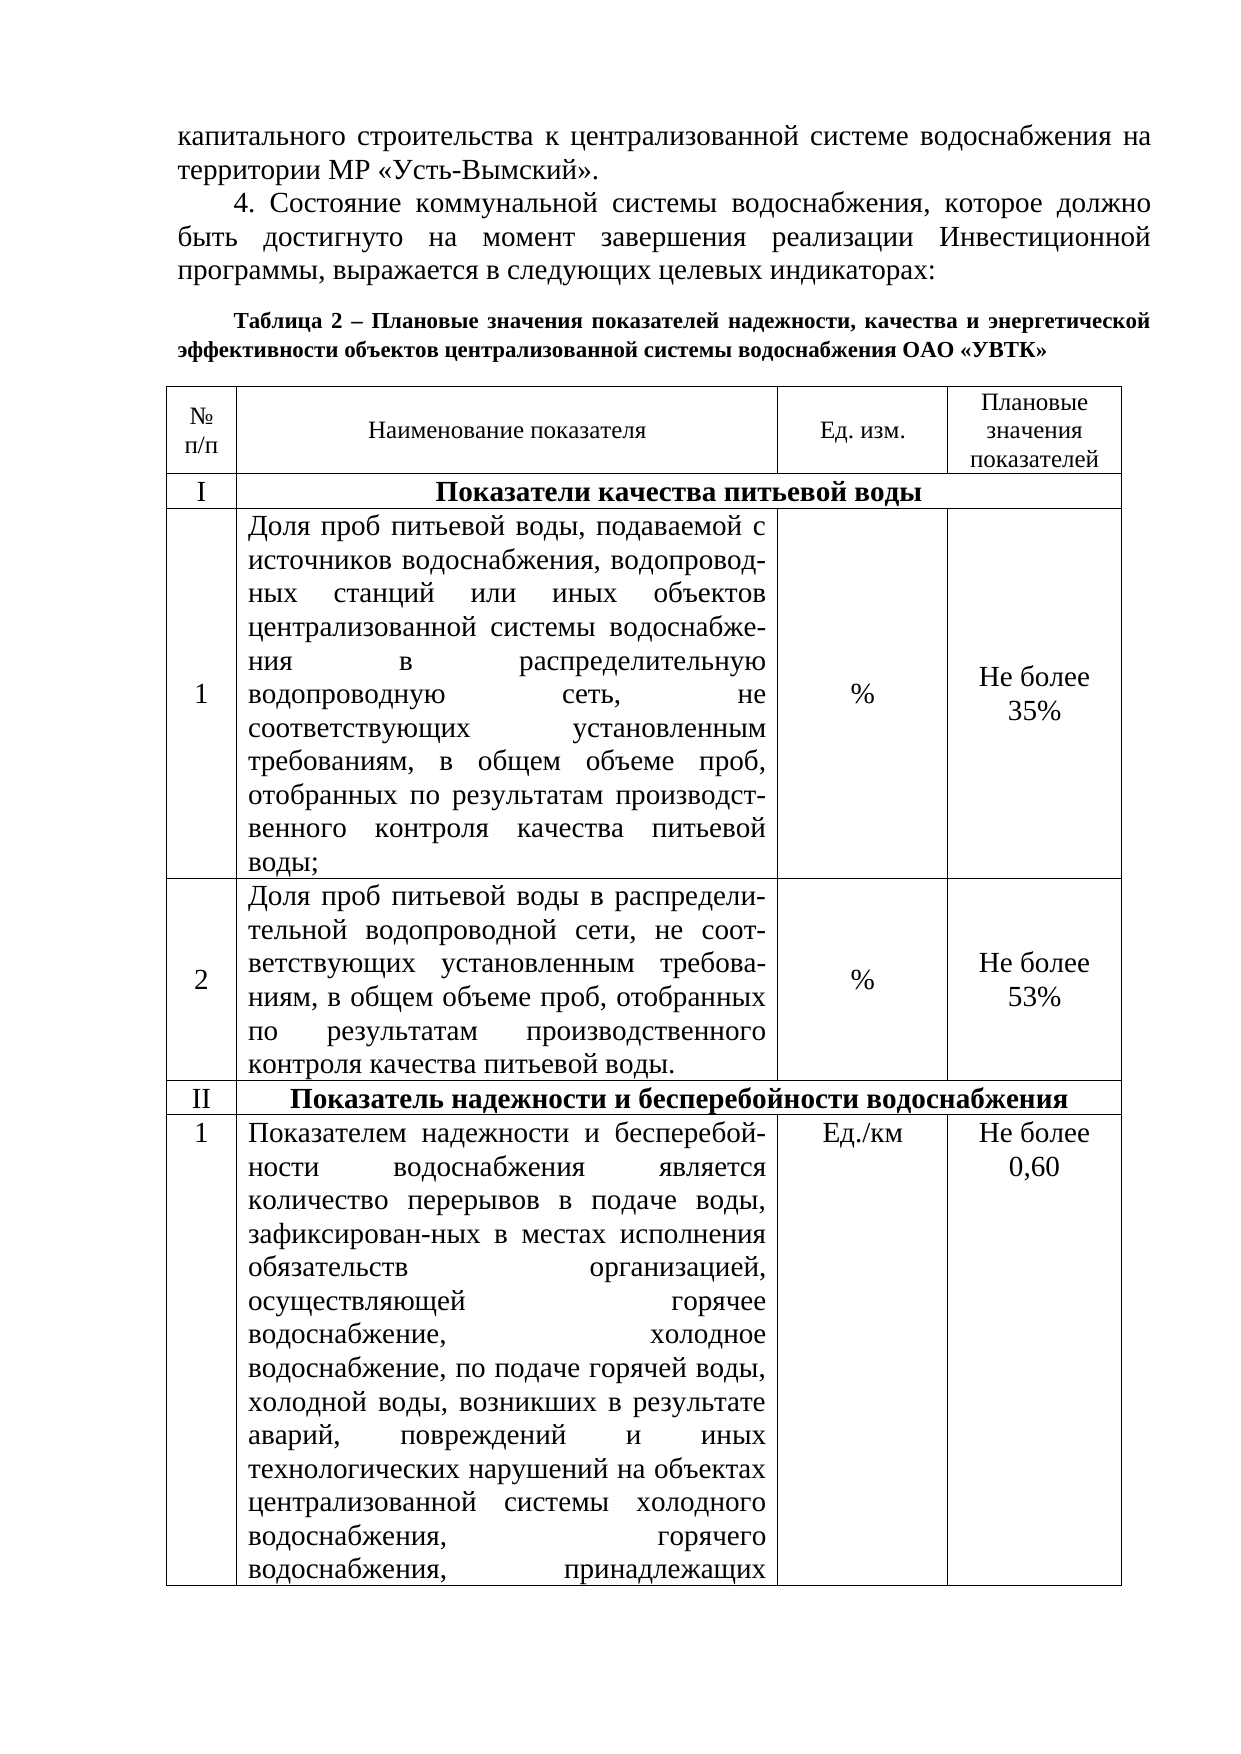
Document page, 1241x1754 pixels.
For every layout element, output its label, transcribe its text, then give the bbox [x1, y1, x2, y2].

table_cell Не более 53% [948, 879, 1121, 1080]
table_cell Ед./км [778, 1115, 947, 1585]
table_cell Показатели качества питьевой воды [237, 474, 1121, 507]
table_cell 2 [167, 879, 236, 1080]
table_cell II [167, 1081, 236, 1114]
table_cell Не более 35% [948, 509, 1121, 877]
table_cell Доля проб питьевой воды в распредели-тельной водопроводной сети, не соот-ветствующих установленным требова-ниям, в общем объеме проб, отобранных по результатам производственного контроля качества питьевой воды. [237, 879, 777, 1080]
table_cell Доля проб питьевой воды, подаваемой с источников водоснабжения, водопровод-ных станций или иных объектов централизованной системы водоснабже-ния в распределительную водопроводную сеть, не соответствующих установленным требованиям, в общем объеме проб, отобранных по результатам производст-венного контроля качества питьевой воды; [237, 509, 777, 877]
table_cell % [778, 509, 947, 877]
table_cell % [778, 879, 947, 1080]
table_cell I [167, 474, 236, 507]
table_header Наименование показателя [237, 387, 777, 473]
table_header Ед. изм. [778, 387, 947, 473]
table_header № п/п [167, 387, 236, 473]
text 4. Состояние коммунальной системы водоснабжения, которое должно быть достигнуто на момент завершения реализации Инвестиционной программы, выражается в следующих целевых индикаторах: [177, 185, 1152, 286]
table_cell Показатель надежности и бесперебойности водоснабжения [237, 1081, 1121, 1114]
table_cell Не более 0,60 [948, 1115, 1121, 1585]
text Таблица 2 – Плановые значения показателей надежности, качества и энергетической эффективности объектов централизованной системы водоснабжения ОАО «УВТК» [177, 307, 1152, 362]
table_header Плановые значения показателей [948, 387, 1121, 473]
table_cell 1 [167, 509, 236, 877]
table_cell 1 [167, 1115, 236, 1585]
